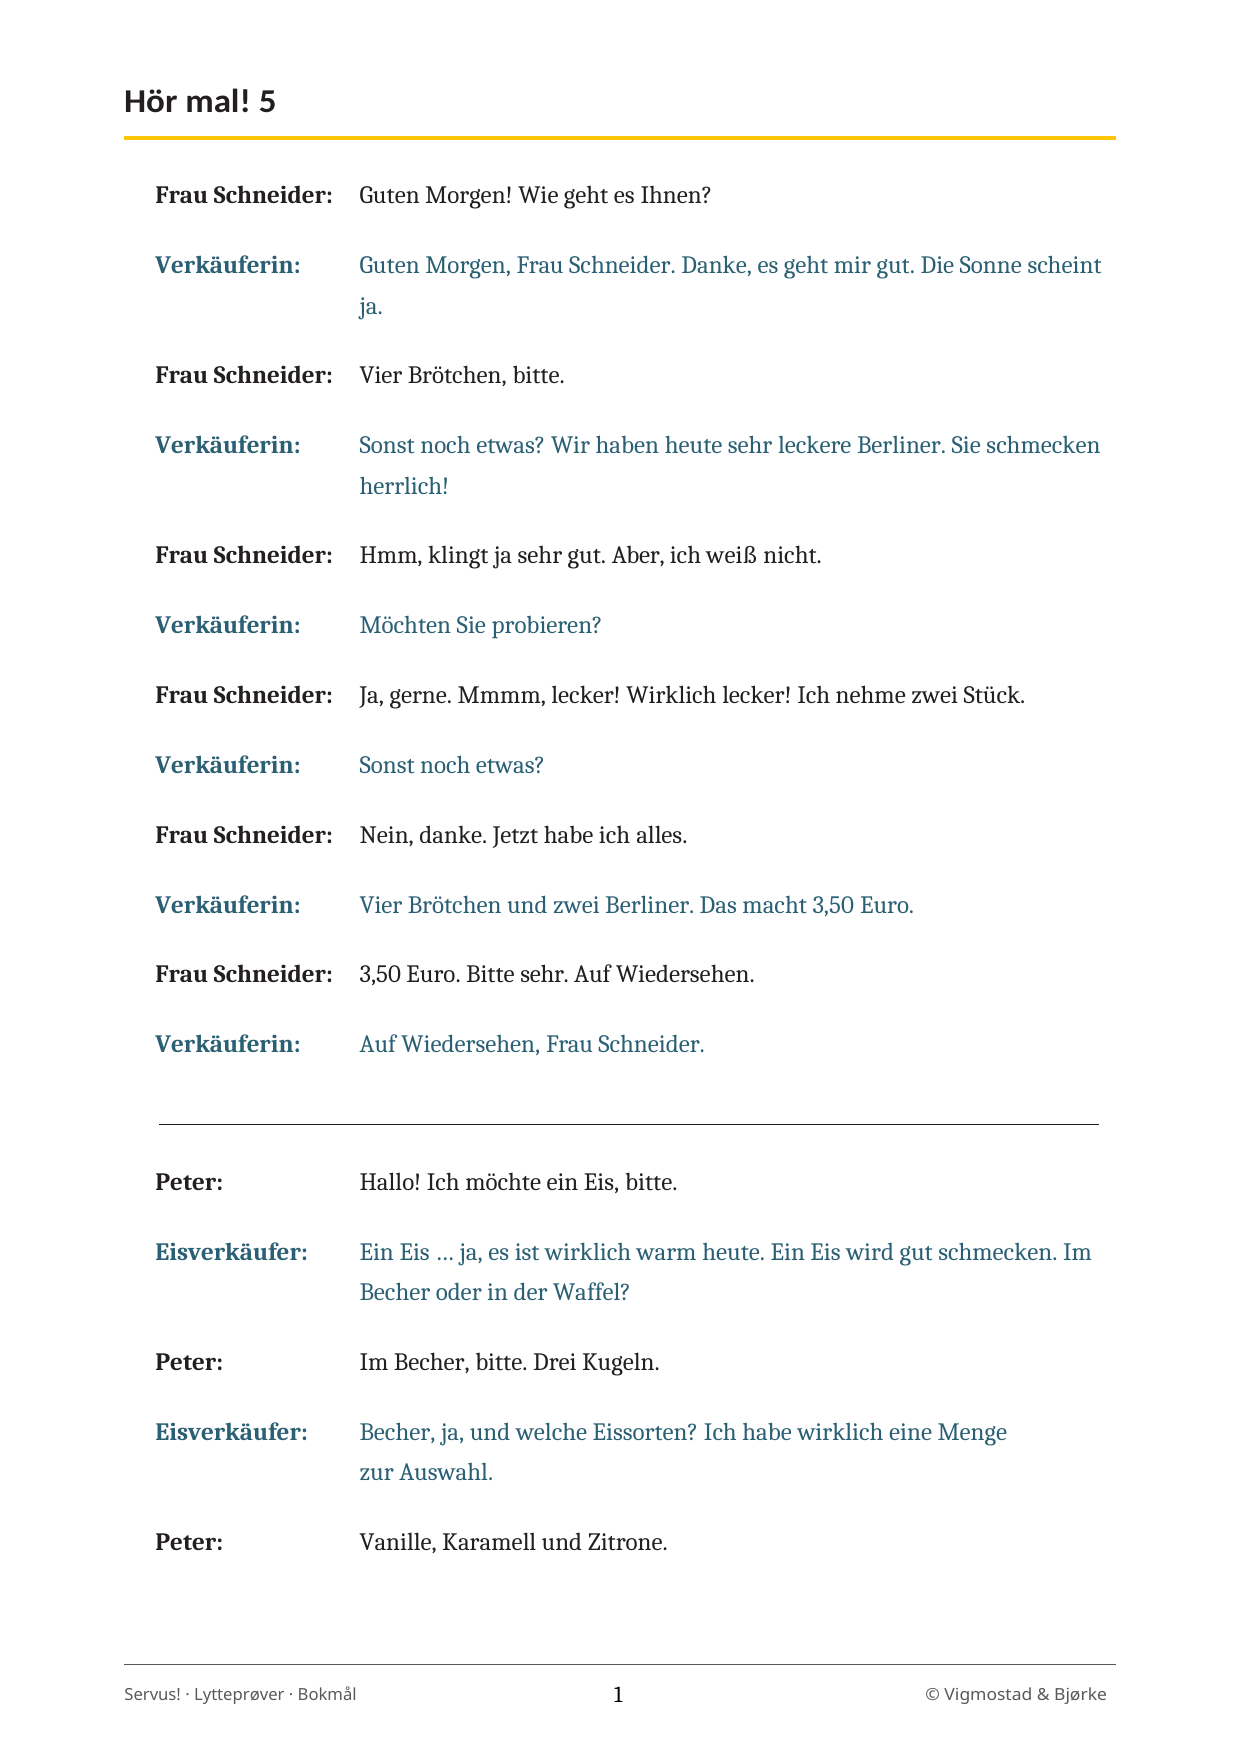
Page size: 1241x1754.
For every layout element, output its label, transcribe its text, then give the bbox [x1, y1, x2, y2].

text Verkäuferin: Sonst noch etwas? Wir haben heute sehr leckere Berliner. Sie schmecken herrlich! [155, 431, 1101, 501]
text Eisverkäufer: Becher, ja, und welche Eissorten? Ich habe wirklich eine Menge zur Auswahl. [155, 1417, 1043, 1487]
text Frau Schneider: Nein, danke. Jetzt habe ich alles. [155, 821, 1128, 849]
text Verkäuferin: Vier Brötchen und zwei Berliner. Das macht 3,50 Euro. [155, 891, 1128, 919]
text Verkäuferin: Auf Wiedersehen, Frau Schneider. [155, 1030, 1128, 1059]
text Frau Schneider: Vier Brötchen, bitte. [155, 361, 1128, 390]
text Frau Schneider: Hmm, klingt ja sehr gut. Aber, ich weiß nicht. [155, 541, 1128, 570]
text Peter: Im Becher, bitte. Drei Kugeln. [155, 1348, 1128, 1376]
text Peter: Hallo! Ich möchte ein Eis, bitte. [155, 1168, 1128, 1196]
text Verkäuferin: Guten Morgen, Frau Schneider. Danke, es geht mir gut. Die Sonne scheint ja. [155, 251, 1113, 321]
text Frau Schneider: 3,50 Euro. Bitte sehr. Auf Wiedersehen. [155, 960, 1128, 989]
text Peter: Vanille, Karamell und Zitrone. [155, 1528, 1128, 1556]
text Eisverkäufer: Ein Eis … ja, es ist wirklich warm heute. Ein Eis wird gut schmecken. Im Becher oder in der Waffel? [155, 1237, 1092, 1307]
text Verkäuferin: Sonst noch etwas? [155, 751, 1128, 780]
text Frau Schneider: Guten Morgen! Wie geht es Ihnen? [155, 181, 1128, 210]
text Hör mal! 5 [124, 81, 1128, 121]
text Verkäuferin: Möchten Sie probieren? [155, 611, 1128, 640]
text Frau Schneider: Ja, gerne. Mmmm, lecker! Wirklich lecker! Ich nehme zwei Stück. [155, 681, 1128, 710]
